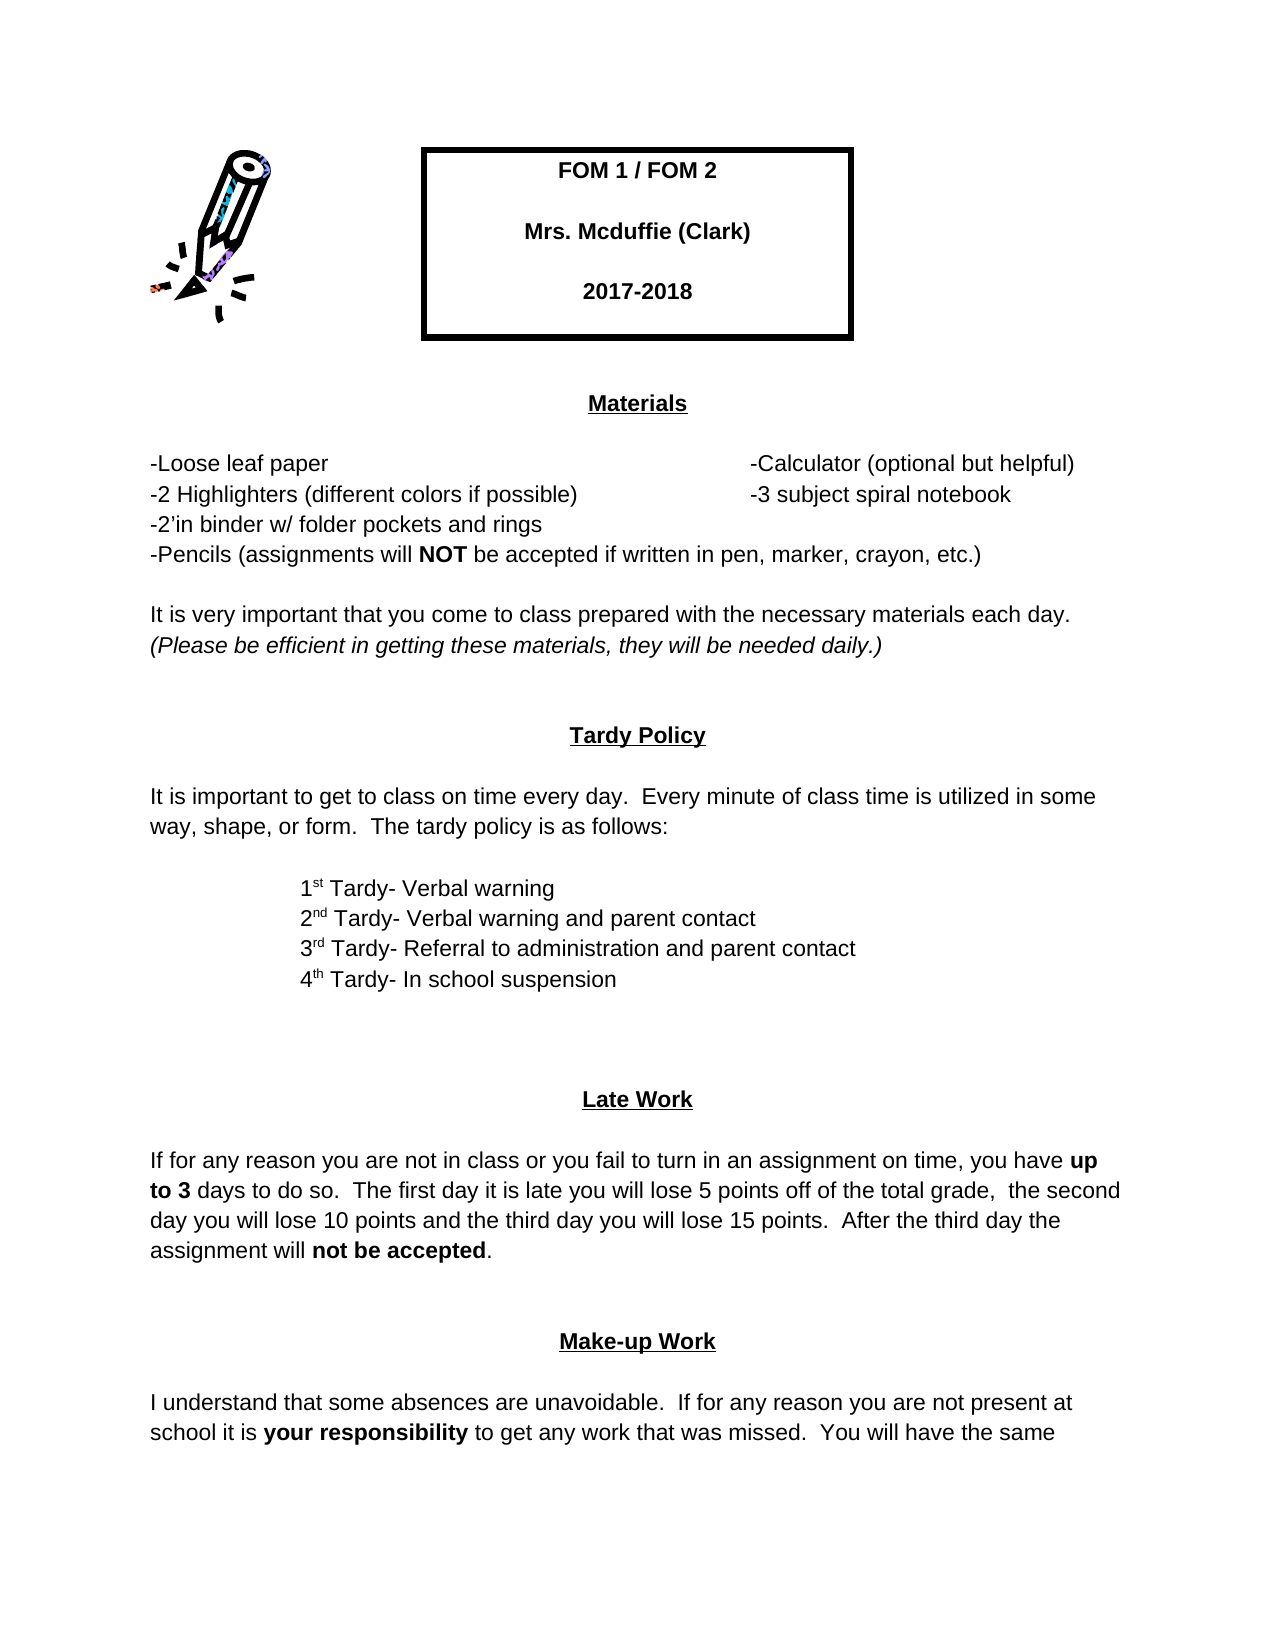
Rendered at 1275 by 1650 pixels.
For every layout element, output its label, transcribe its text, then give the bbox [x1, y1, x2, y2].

text 1st Tardy- Verbal warning [225, 875, 1125, 901]
text Tardy Policy [150, 722, 1125, 749]
text -2 Highlighters (different colors if possible) -3 subject spiral notebook [150, 481, 1125, 507]
text -Loose leaf paper -Calculator (optional but helpful) [150, 450, 1125, 477]
text Late Work [150, 1086, 1125, 1113]
text 3rd Tardy- Referral to administration and parent contact [150, 935, 1125, 962]
text Materials [150, 390, 1125, 416]
text It is very important that you come to class prepared with the necessary materials each day. [150, 601, 1125, 628]
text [150, 1388, 1125, 1445]
text Make-up Work [150, 1328, 1125, 1354]
text It is important to get to class on time every day. Every minute of class time is utilized in some way, shape, or form. The tardy policy is as follows: [150, 783, 1125, 839]
text 4th Tardy- In school suspension [150, 966, 1125, 992]
text -2’in binder w/ folder pockets and rings [150, 511, 1125, 537]
text (Please be efficient in getting these materials, they will be needed daily.) [150, 632, 1125, 658]
text 2nd Tardy- Verbal warning and parent contact [150, 905, 1125, 932]
text If for any reason you are not in class or you fail to turn in an assignment on time, you have up to 3 days to do so. The first day it is late you will lose 5 points off of the total grade, the second day you will lose 10 points and the third day you will lose 15 points. After the third day the assignment will not be accepted. [150, 1147, 1125, 1264]
text -Pencils (assignments will NOT be accepted if written in pen, marker, crayon, etc.) [150, 541, 1125, 567]
